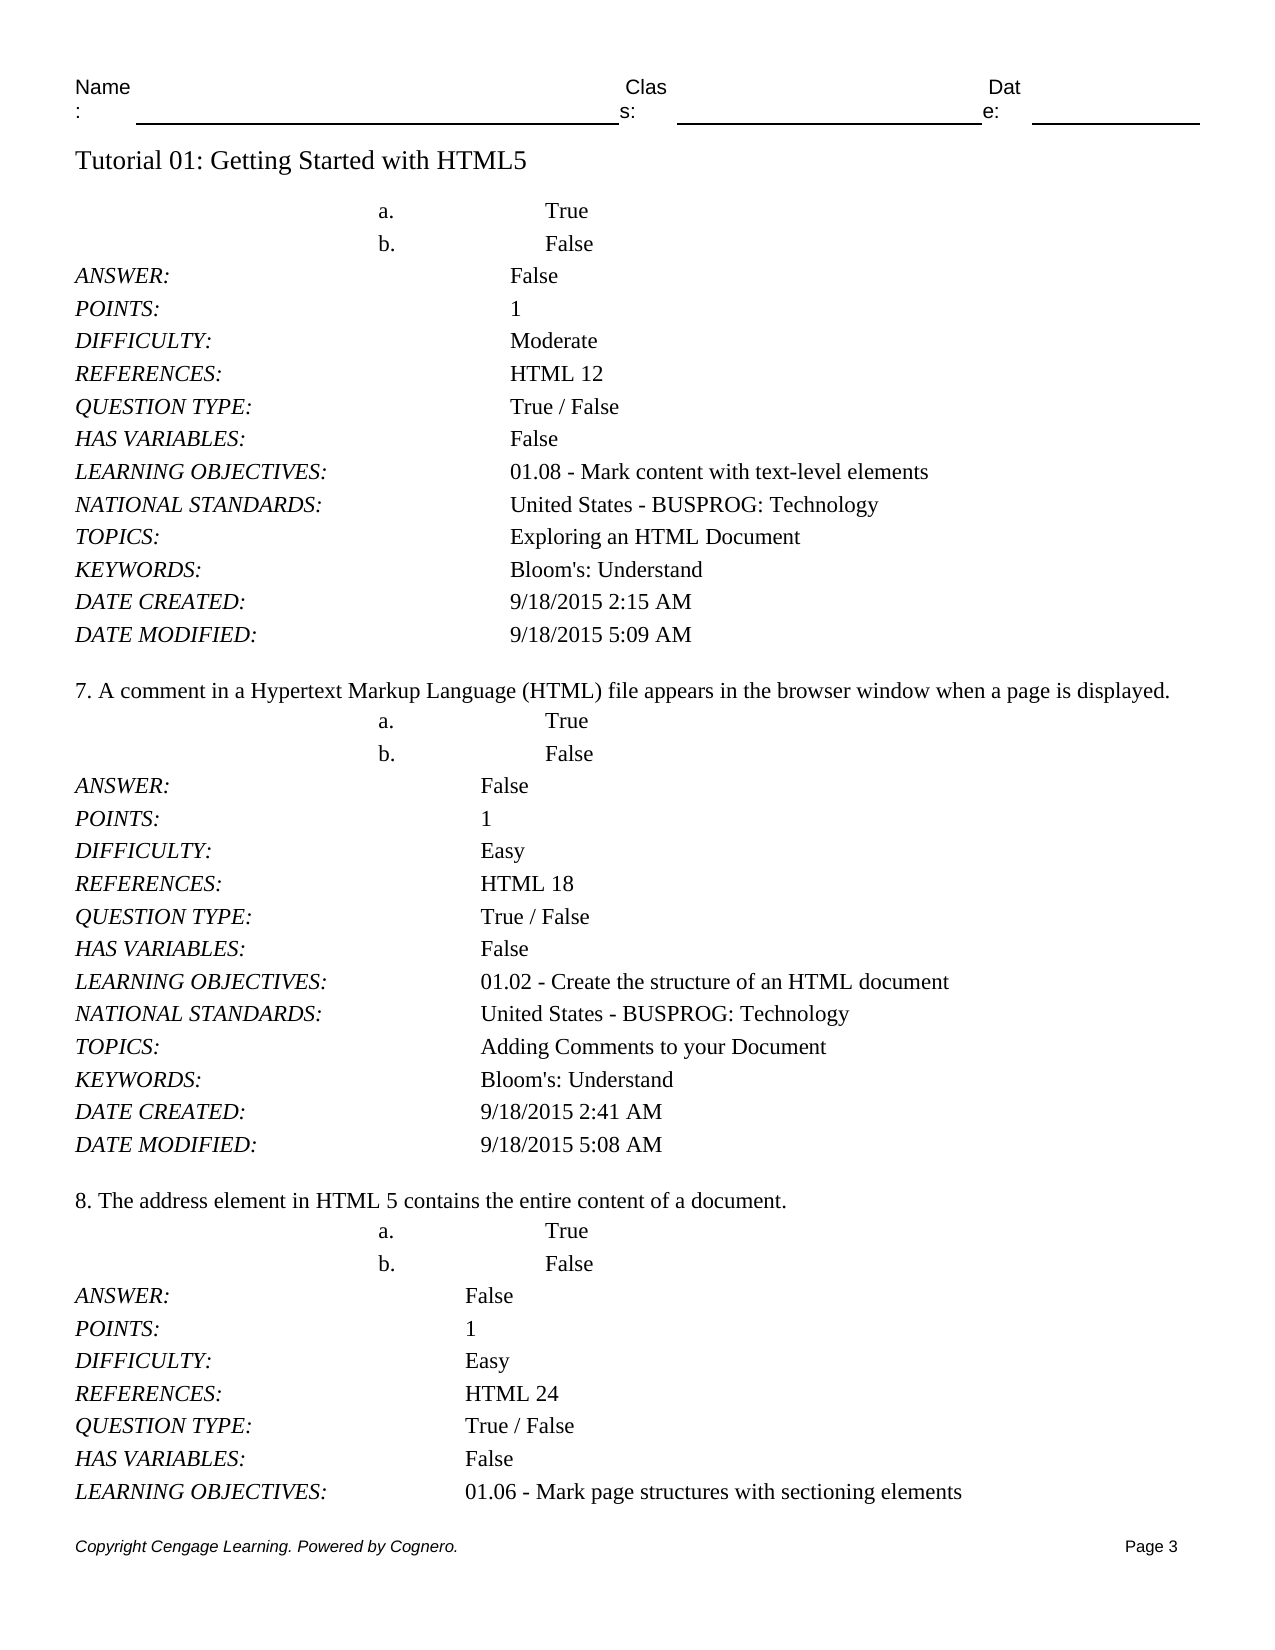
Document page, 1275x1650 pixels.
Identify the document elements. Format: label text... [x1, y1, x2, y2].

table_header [75, 1188, 1200, 1507]
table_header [75, 194, 1200, 651]
table_header 7. ​A comment in a Hypertext Markup Language (HTML) file appears in the browser window when a page is displayed. [75, 678, 1200, 1161]
